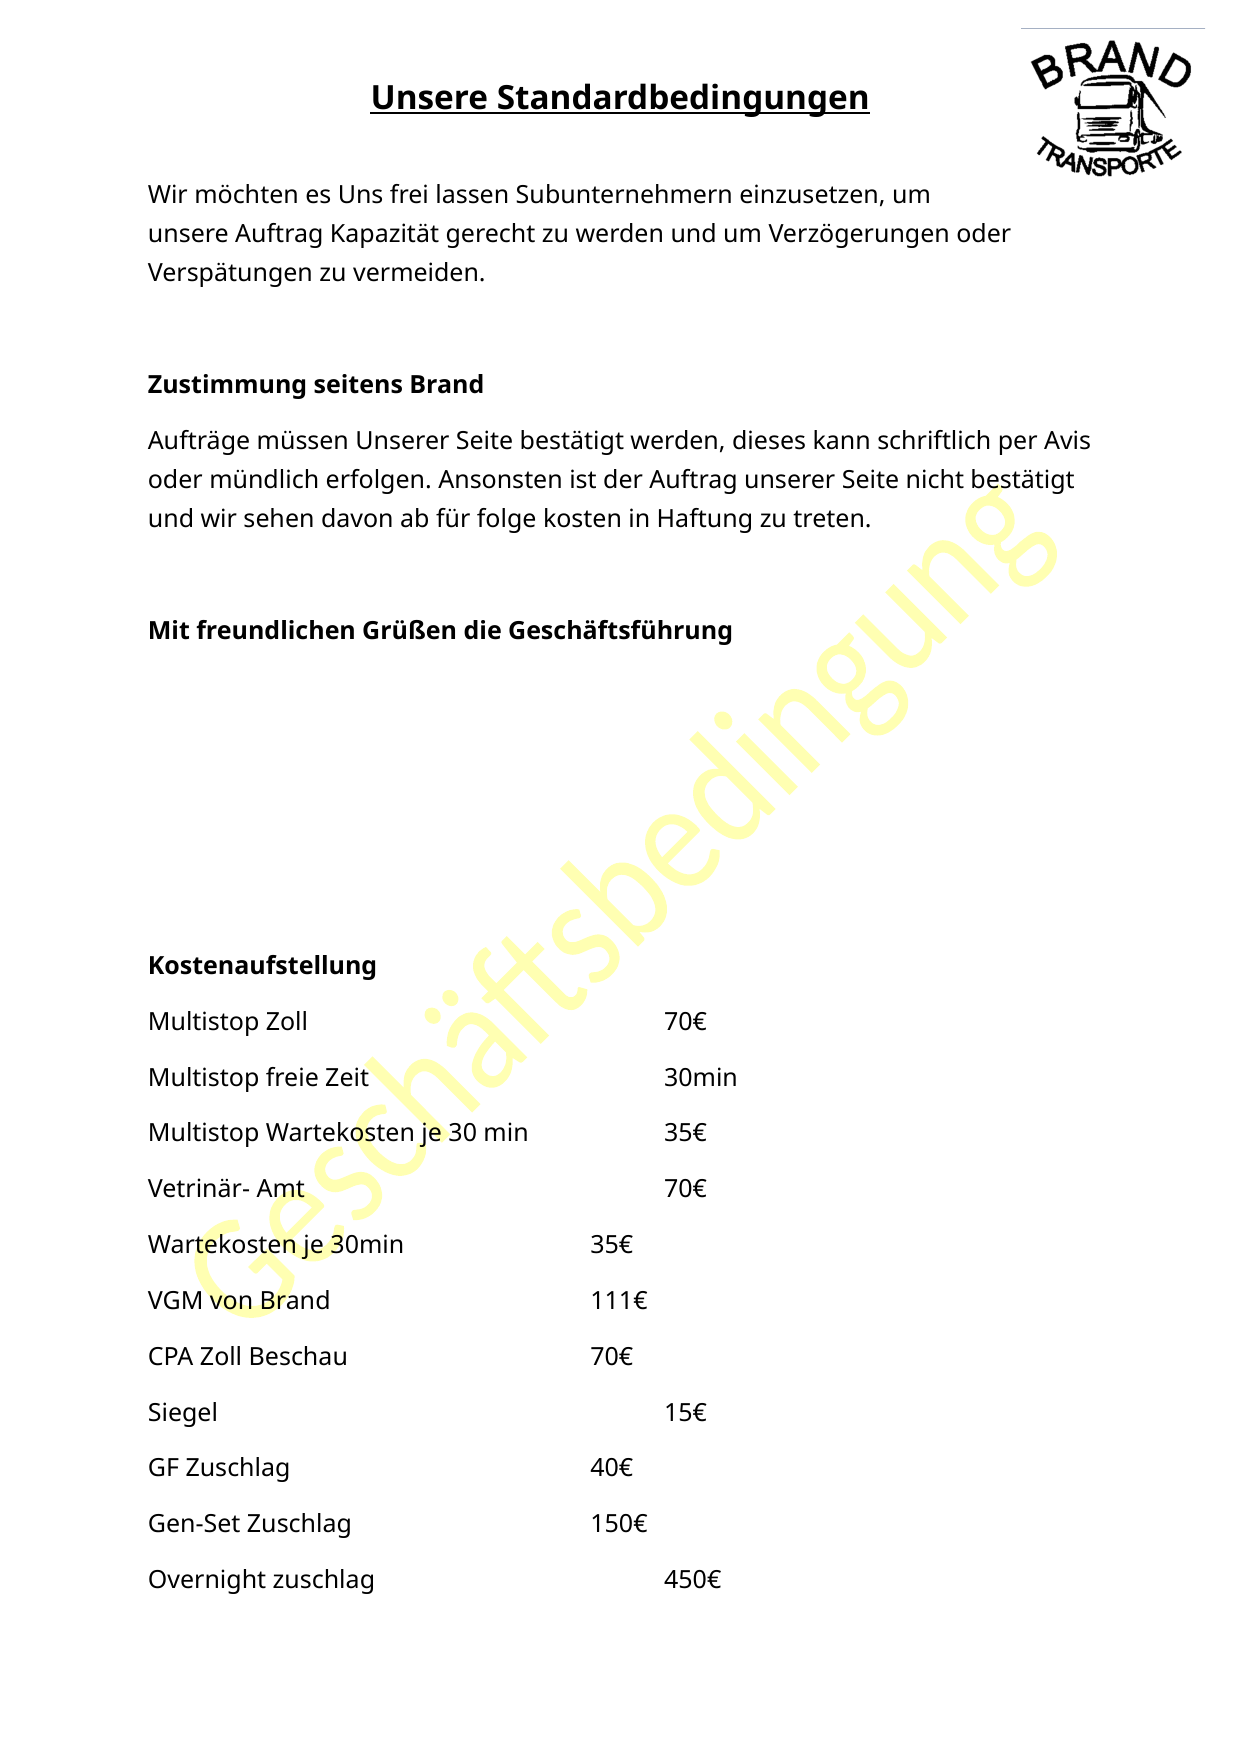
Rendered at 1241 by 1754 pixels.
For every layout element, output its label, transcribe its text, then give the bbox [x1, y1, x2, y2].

text Multistop freie Zeit 30min [148, 1059, 1093, 1093]
text Aufträge müssen Unserer Seite bestätigt werden, dieses kann schriftlich per Avis oder mündlich erfolgen. Ansonsten ist der Auftrag unserer Seite nicht bestätigt und wir sehen davon ab für folge kosten in Haftung zu treten. [148, 422, 1093, 535]
picture [1020, 28, 1206, 185]
text Zustimmung seitens Brand [148, 367, 1093, 401]
text Vetrinär- Amt 70€ [148, 1171, 1093, 1205]
text VGM von Brand 111€ [148, 1282, 1093, 1317]
text Overnight zuschlag 450€ [148, 1562, 1093, 1596]
text Kostenaufstellung [148, 947, 1093, 982]
text CPA Zoll Beschau 70€ [148, 1338, 1093, 1372]
text Multistop Zoll 70€ [148, 1003, 1093, 1037]
text GF Zuschlag 40€ [148, 1450, 1093, 1484]
text Gen-Set Zuschlag 150€ [148, 1506, 1093, 1540]
text Multistop Wartekosten je 30 min 35€ [148, 1115, 1093, 1149]
text Wartekosten je 30min 35€ [148, 1227, 1093, 1261]
text Mit freundlichen Grüßen die Geschäftsführung [148, 612, 1093, 647]
text Wir möchten es Uns frei lassen Subunternehmern einzusetzen, um unsere Auftrag Kapazität gerecht zu werden und um Verzögerungen oder Verspätungen zu vermeiden. [148, 177, 1093, 289]
text Siegel 15€ [148, 1394, 1093, 1428]
